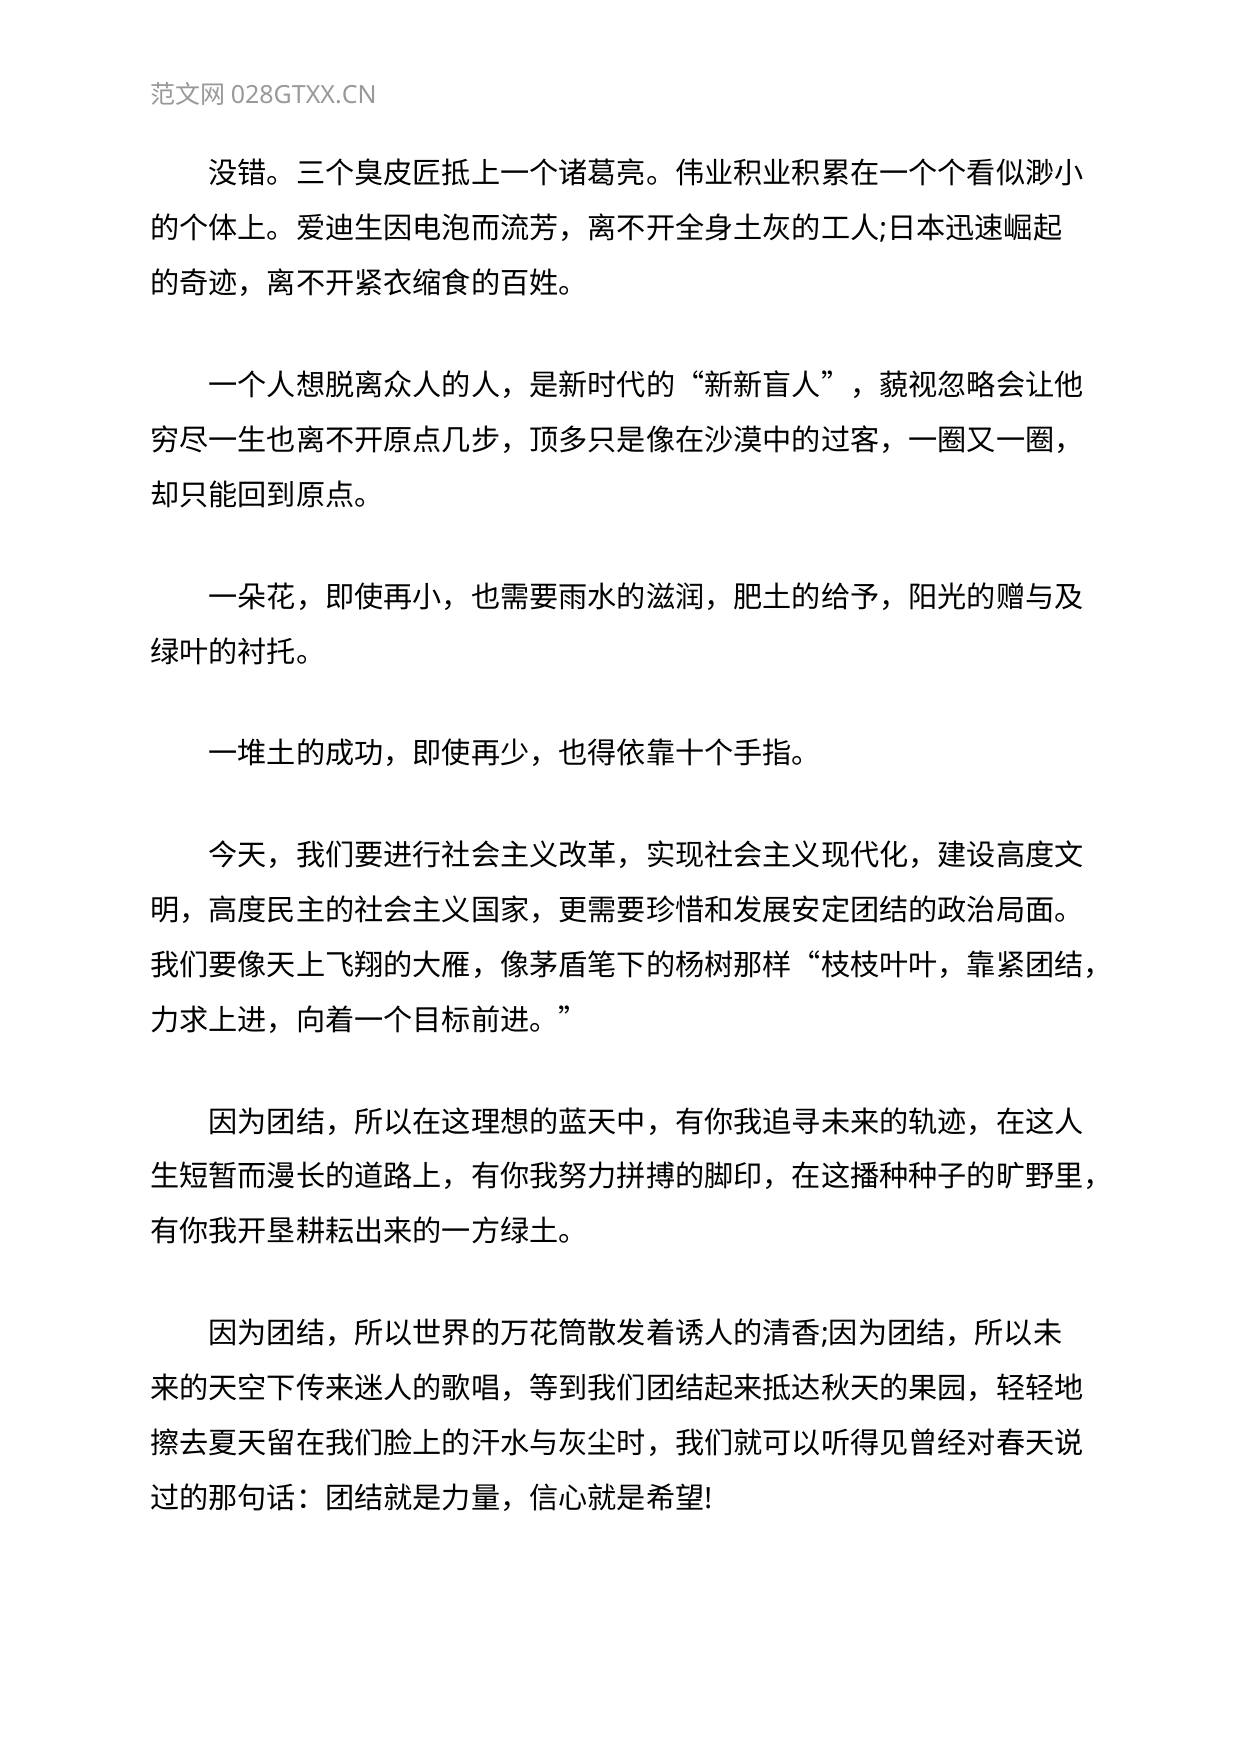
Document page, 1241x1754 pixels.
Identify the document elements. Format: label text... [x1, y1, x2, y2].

text 一堆土的成功，即使再少，也得依靠十个手指。 [150, 730, 1090, 772]
text 今天，我们要进行社会主义改革，实现社会主义现代化，建设高度文明，高度民主的社会主义国家，更需要珍惜和发展安定团结的政治局面。我们要像天上飞翔的大雁，像茅盾笔下的杨树那样“枝枝叶叶，靠紧团结，力求上进，向着一个目标前进。” [150, 832, 1090, 1039]
text 一朵花，即使再小，也需要雨水的滋润，肥土的给予，阳光的赠与及绿叶的衬托。 [150, 573, 1090, 670]
text 因为团结，所以在这理想的蓝天中，有你我追寻未来的轨迹，在这人生短暂而漫长的道路上，有你我努力拼搏的脚印，在这播种种子的旷野里，有你我开垦耕耘出来的一方绿土。 [150, 1098, 1090, 1250]
text 一个人想脱离众人的人，是新时代的“新新盲人”，藐视忽略会让他穷尽一生也离不开原点几步，顶多只是像在沙漠中的过客，一圈又一圈，却只能回到原点。 [150, 362, 1090, 514]
text 没错。三个臭皮匠抵上一个诸葛亮。伟业积业积累在一个个看似渺小的个体上。爱迪生因电泡而流芳，离不开全身土灰的工人;日本迅速崛起的奇迹，离不开紧衣缩食的百姓。 [150, 150, 1090, 302]
text 因为团结，所以世界的万花筒散发着诱人的清香;因为团结，所以未来的天空下传来迷人的歌唱，等到我们团结起来抵达秋天的果园，轻轻地擦去夏天留在我们脸上的汗水与灰尘时，我们就可以听得见曾经对春天说过的那句话：团结就是力量，信心就是希望! [150, 1310, 1090, 1517]
